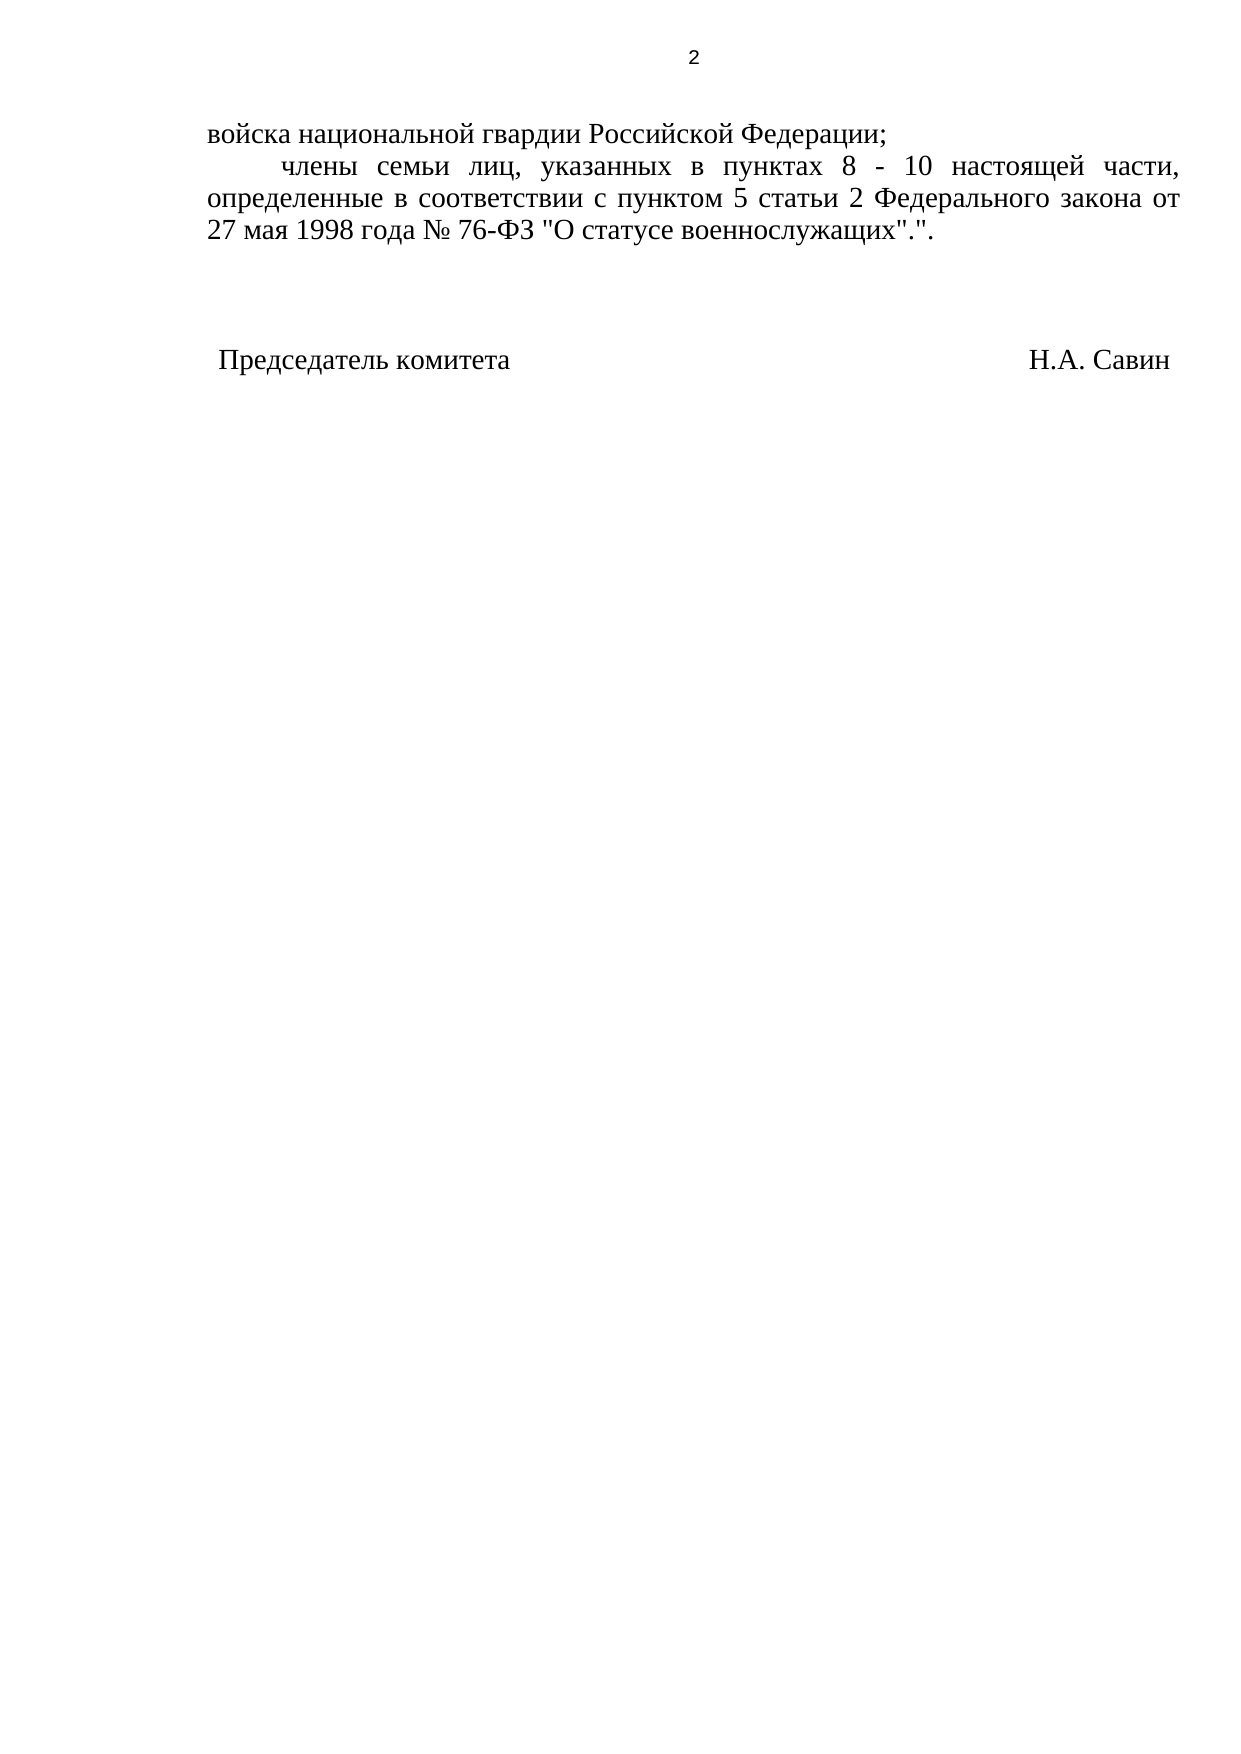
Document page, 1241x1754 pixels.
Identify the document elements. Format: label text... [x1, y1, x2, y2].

table_header Н.А. Савин [768, 346, 1181, 375]
table_header Председатель комитета [207, 346, 768, 375]
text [207, 118, 1181, 150]
text члены семьи лиц, указанных в пунктах 8 - 10 настоящей части, определенные в соответствии с пунктом 5 статьи 2 Федерального закона от 27 мая 1998 года № 76-ФЗ "О статусе военнослужащих".". [207, 150, 1181, 245]
